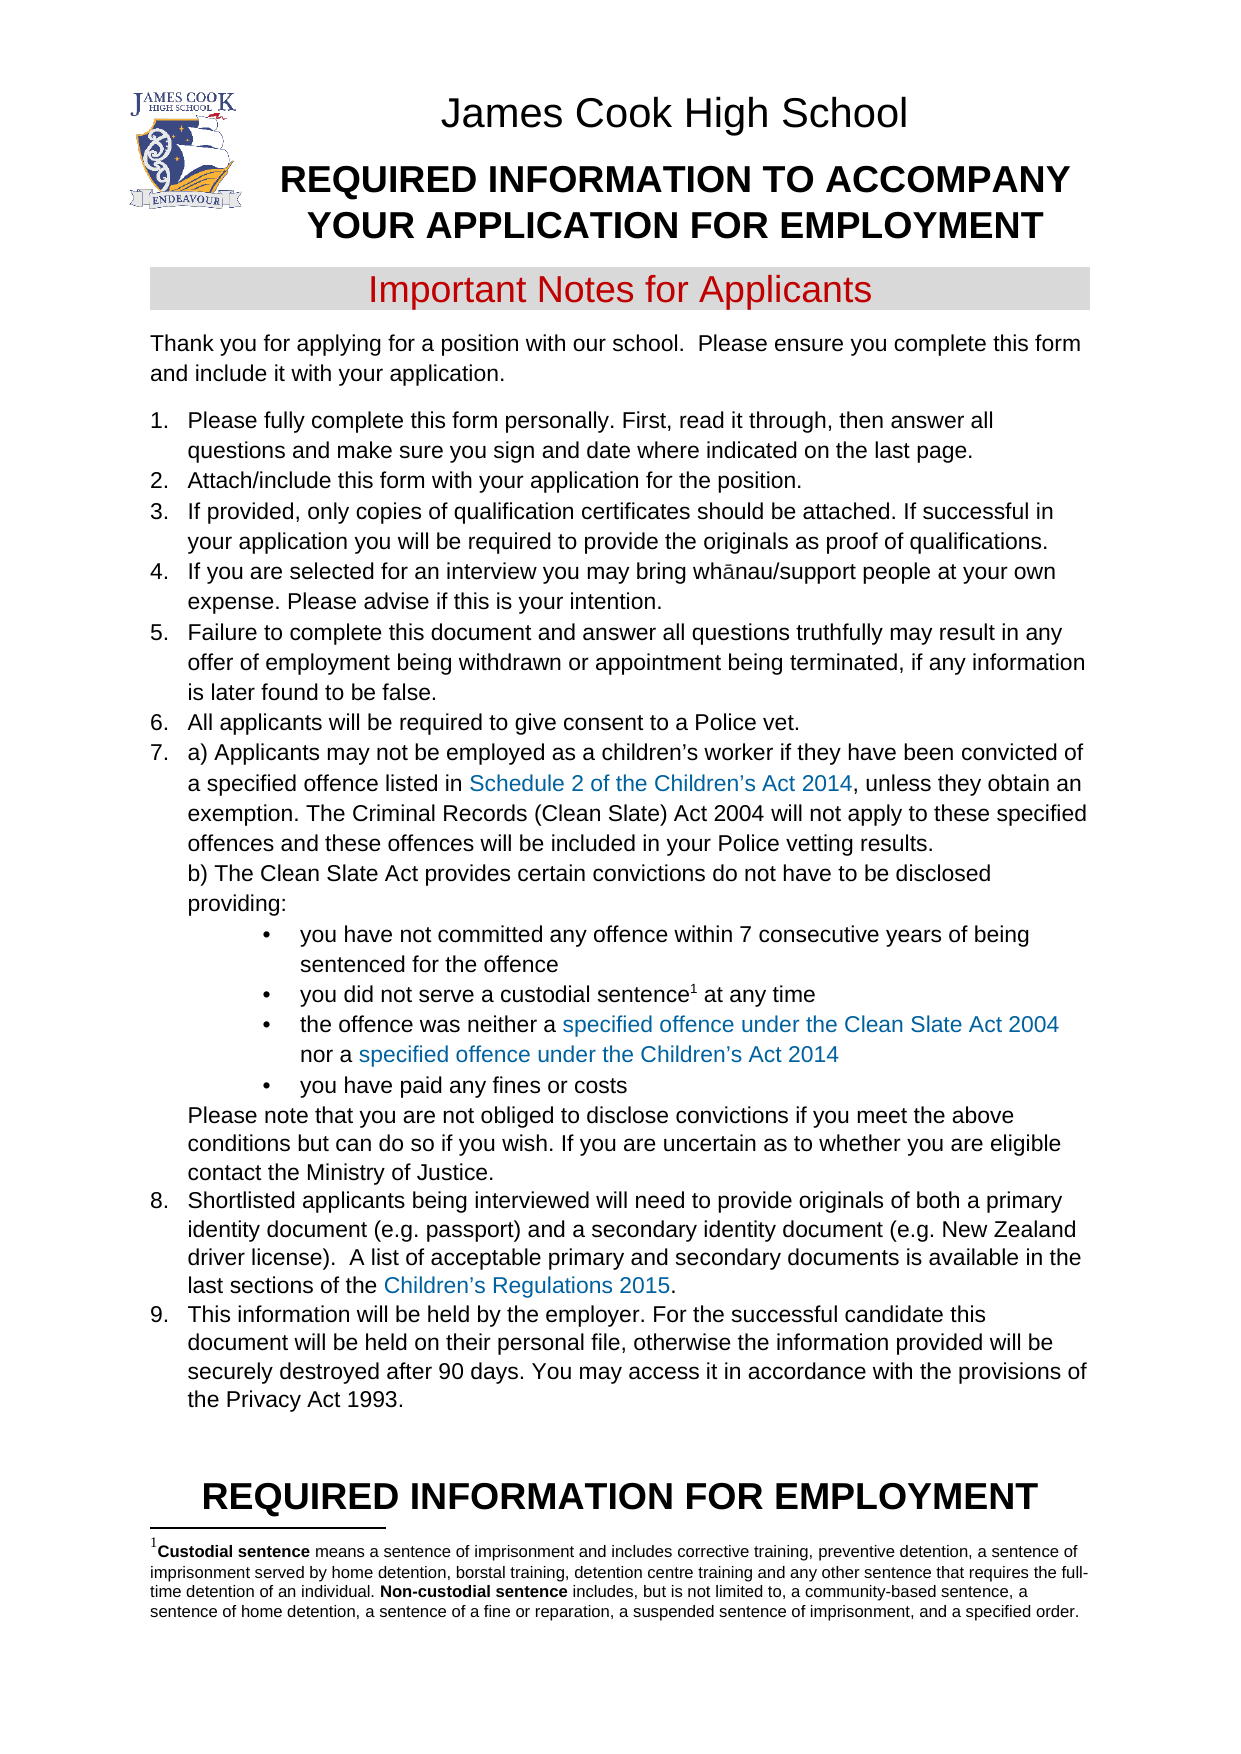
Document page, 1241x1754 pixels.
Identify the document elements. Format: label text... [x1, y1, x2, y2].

list This information will be held by the employer. For the successful candidate this document will be held on their personal file, otherwise the information provided will be securely destroyed after 90 days. You may access it in accordance with the provisions of the Privacy Act 1993. [150, 1301, 1090, 1413]
list you have paid any fines or costs [262, 1072, 1090, 1098]
text REQUIRED INFORMATION FOR EMPLOYMENT [150, 1474, 1090, 1517]
picture [125, 88, 242, 207]
list If provided, only copies of qualification certificates should be attached. If successful in your application you will be required to provide the originals as proof of qualifications. [150, 498, 1090, 554]
text Please note that you are not obliged to disclose convictions if you meet the above conditions but can do so if you wish. If you are uncertain as to whether you are eligible contact the Ministry of Justice. [187, 1102, 1090, 1185]
list you did not serve a custodial sentence at any time [262, 981, 1090, 1007]
list a) Applicants may not be employed as a children’s worker if they have been convicted of a specified offence listed in Schedule 2 of the Children’s Act 2014, unless they obtain an exemption. The Criminal Records (Clean Slate) Act 2004 will not apply to these specified offences and these offences will be included in your Police vetting results. [150, 739, 1090, 856]
list If you are selected for an interview you may bring whānau/support people at your own expense. Please advise if this is your intention. [150, 558, 1090, 615]
list Please fully complete this form personally. First, read it through, then answer all questions and make sure you sign and date where indicated on the last page. [150, 407, 1090, 464]
list you have not committed any offence within 7 consecutive years of being sentenced for the offence [262, 921, 1090, 977]
text Thank you for applying for a position with our school. Please ensure you complete this form and include it with your application. [150, 330, 1090, 387]
list Failure to complete this document and answer all questions truthfully may result in any offer of employment being withdrawn or appointment being terminated, if any information is later found to be false. [150, 618, 1090, 705]
list Attach/include this form with your application for the position. [150, 467, 1090, 494]
list Shortlisted applicants being interviewed will need to provide originals of both a primary identity document (e.g. passport) and a secondary identity document (e.g. New Zealand driver license). A list of acceptable primary and secondary documents is available in the last sections of the Children’s Regulations 2015. [150, 1187, 1090, 1299]
text REQUIRED INFORMATION TO ACCOMPANY YOUR APPLICATION FOR EMPLOYMENT [150, 157, 1090, 247]
list All applicants will be required to give consent to a Police vet. [150, 709, 1090, 736]
text Important Notes for Applicants [150, 267, 1090, 310]
text James Cook High School [239, 89, 1090, 137]
list b) The Clean Slate Act provides certain convictions do not have to be disclosed providing: [187, 860, 1090, 917]
list the offence was neither a specified offence under the Clean Slate Act 2004 nor a specified offence under the Children’s Act 2014 [262, 1011, 1090, 1068]
